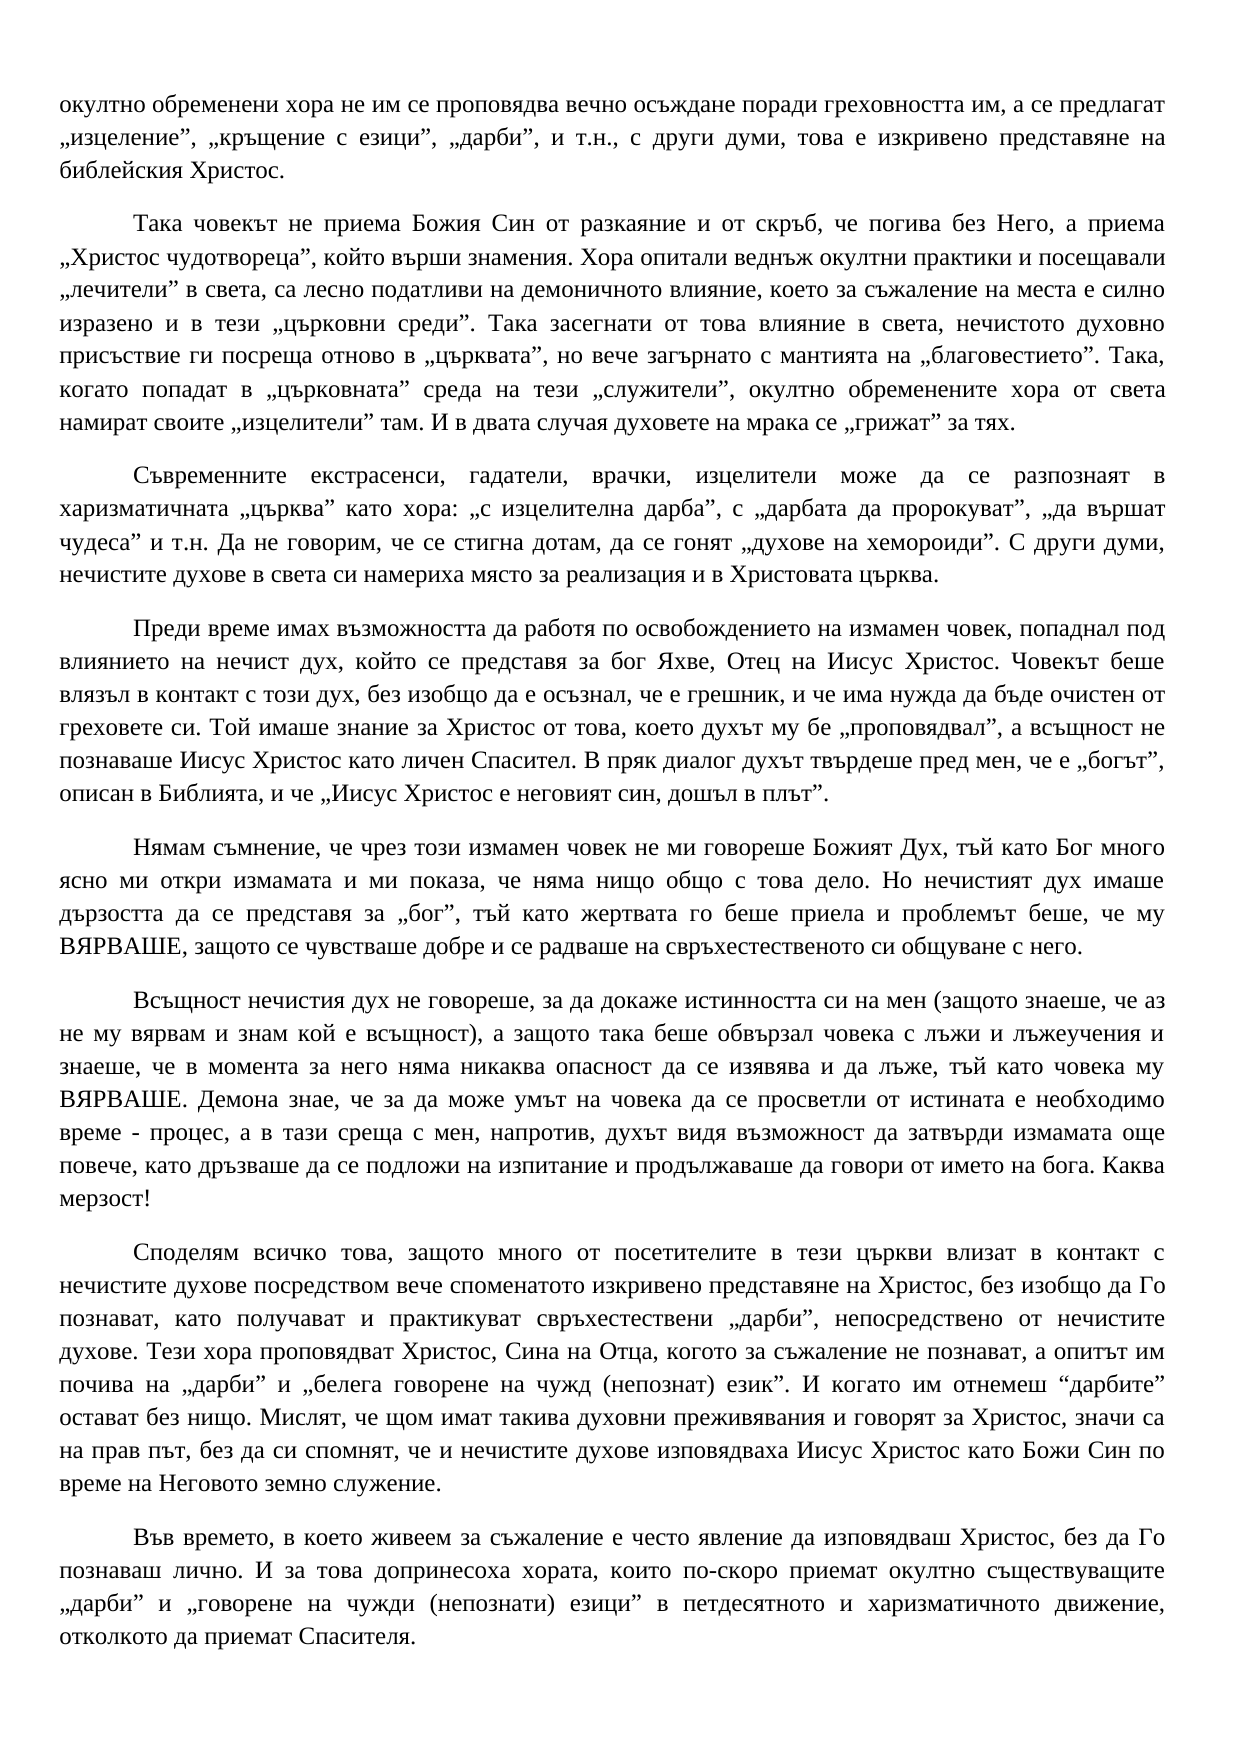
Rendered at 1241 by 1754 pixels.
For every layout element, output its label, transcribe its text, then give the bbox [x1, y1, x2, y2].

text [59, 89, 1167, 183]
text Така човекът не приема Божия Син от разкаяние и от скръб, че погива без Него, а приема „Христос чудотвореца”, който върши знамения. Хора опитали веднъж окултни практики и посещавали „лечители” в света, са лесно податливи на демоничното влияние, което за съжаление на места е силно изразено и в тези „църковни среди”. Така засегнати от това влияние в света, нечистото духовно присъствие ги посреща отново в „църквата”, но вече загърнато с мантията на „благовестието”. Така, когато попадат в „църковната” среда на тези „служители”, окултно обременените хора от света намират своите „изцелители” там. И в двата случая духовете на мрака се „грижат” за тях. [59, 208, 1167, 435]
text Съвременните екстрасенси, гадатели, врачки, изцелители може да се разпознаят в харизматичната „църква” като хора: „с изцелителна дарба”, с „дарбата да пророкуват”, „да вършат чудеса” и т.н. Да не говорим, че се стигна дотам, да се гонят „духове на хемороиди”. С други думи, нечистите духове в света си намериха място за реализация и в Христовата църква. [59, 461, 1167, 588]
text Всъщност нечистия дух не говореше, за да докаже истинността си на мен (защото знаеше, че аз не му вярвам и знам кой е всъщност), а защото така беше обвързал човека с лъжи и лъжеучения и знаеше, че в момента за него няма никаква опасност да се изявява и да лъже, тъй като човека му ВЯРВАШЕ. Демона знае, че за да може умът на човека да се просветли от истината е необходимо време - процес, а в тази среща с мен, напротив, духът видя възможност да затвърди измамата още повече, като дръзваше да се подложи на изпитание и продължаваше да говори от името на бога. Каква мерзост! [59, 985, 1167, 1212]
text Нямам съмнение, че чрез този измамен човек не ми говореше Божият Дух, тъй като Бог много ясно ми откри измамата и ми показа, че няма нищо общо с това дело. Но нечистият дух имаше дързостта да се представя за „бог”, тъй като жертвата го беше приела и проблемът беше, че му ВЯРВАШЕ, защото се чувстваше добре и се радваше на свръхестественото си общуване с него. [59, 832, 1167, 960]
text Преди време имах възможността да работя по освобождението на измамен човек, попаднал под влиянието на нечист дух, който се представя за бог Яхве, Отец на Иисус Христос. Човекът беше влязъл в контакт с този дух, без изобщо да е осъзнал, че е грешник, и че има нужда да бъде очистен от греховете си. Той имаше знание за Христос от това, което духът му бе „проповядвал”, а всъщност не познаваше Иисус Христос като личен Спасител. В пряк диалог духът твърдеше пред мен, че е „богът”, описан в Библията, и че „Иисус Христос е неговият син, дошъл в плът”. [59, 613, 1167, 807]
text Споделям всичко това, защото много от посетителите в тези църкви влизат в контакт с нечистите духове посредством вече споменатото изкривено представяне на Христос, без изобщо да Го познават, като получават и практикуват свръхестествени „дарби”, непосредствено от нечистите духове. Тези хора проповядват Христос, Сина на Отца, когото за съжаление не познават, а опитът им почива на „дарби” и „белега говорене на чужд (непознат) език”. И когато им отнемеш “дарбите” остават без нищо. Мислят, че щом имат такива духовни преживявания и говорят за Христос, значи са на прав път, без да си спомнят, че и нечистите духове изповядваха Иисус Христос като Божи Син по време на Неговото земно служение. [59, 1237, 1167, 1497]
text Във времето, в което живеем за съжаление е често явление да изповядваш Христос, без да Го познаваш лично. И за това допринесоха хората, които по-скоро приемат окултно съществуващите „дарби” и „говорене на чужди (непознати) езици” в петдесятното и харизматичното движение, отколкото да приемат Спасителя. [59, 1522, 1167, 1650]
